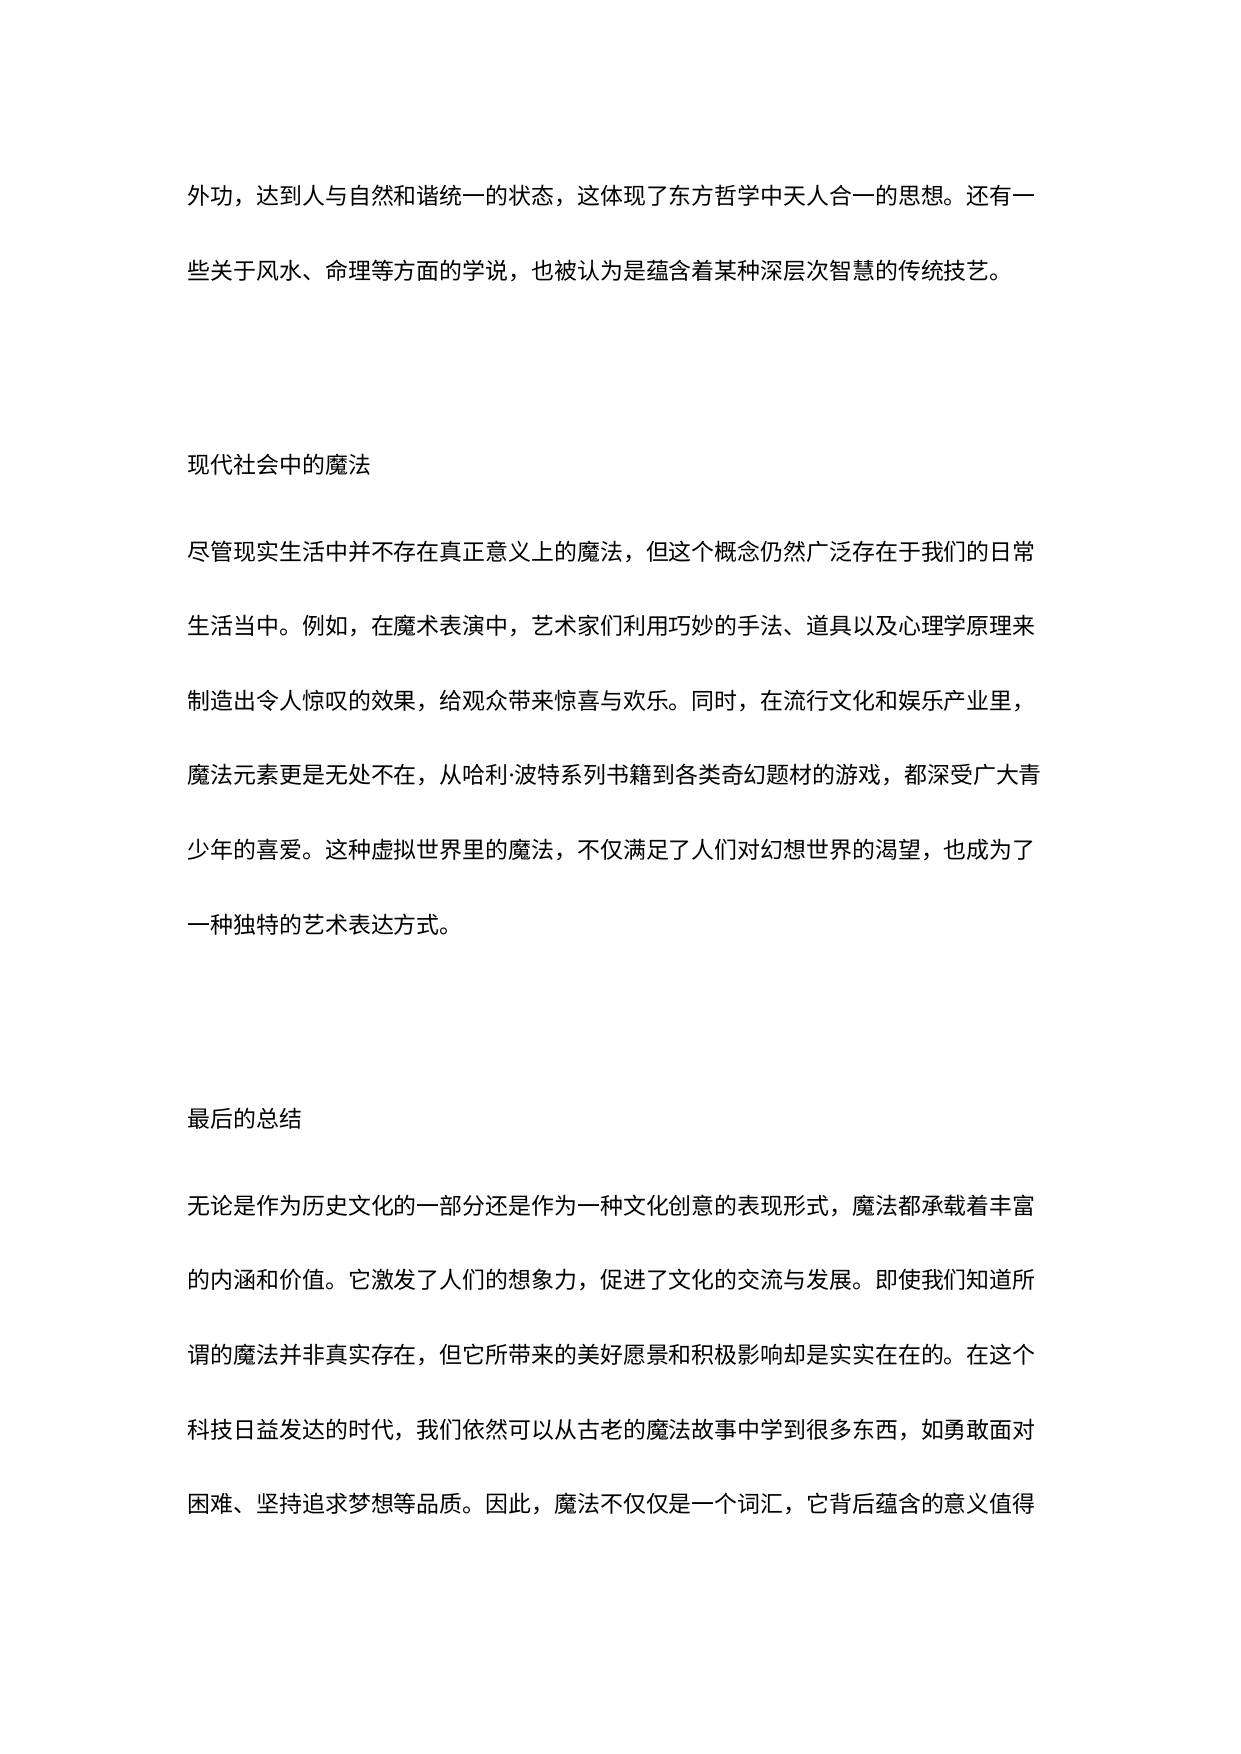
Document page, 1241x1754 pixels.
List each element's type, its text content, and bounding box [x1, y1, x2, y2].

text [187, 1172, 1053, 1536]
text 现代社会中的魔法 [187, 431, 1053, 496]
text 最后的总结 [187, 1085, 1053, 1150]
text 尽管现实生活中并不存在真正意义上的魔法，但这个概念仍然广泛存在于我们的日常生活当中。例如，在魔术表演中，艺术家们利用巧妙的手法、道具以及心理学原理来制造出令人惊叹的效果，给观众带来惊喜与欢乐。同时，在流行文化和娱乐产业里，魔法元素更是无处不在，从哈利·波特系列书籍到各类奇幻题材的游戏，都深受广大青少年的喜爱。这种虚拟世界里的魔法，不仅满足了人们对幻想世界的渴望，也成为了一种独特的艺术表达方式。 [187, 517, 1053, 956]
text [187, 162, 1053, 302]
